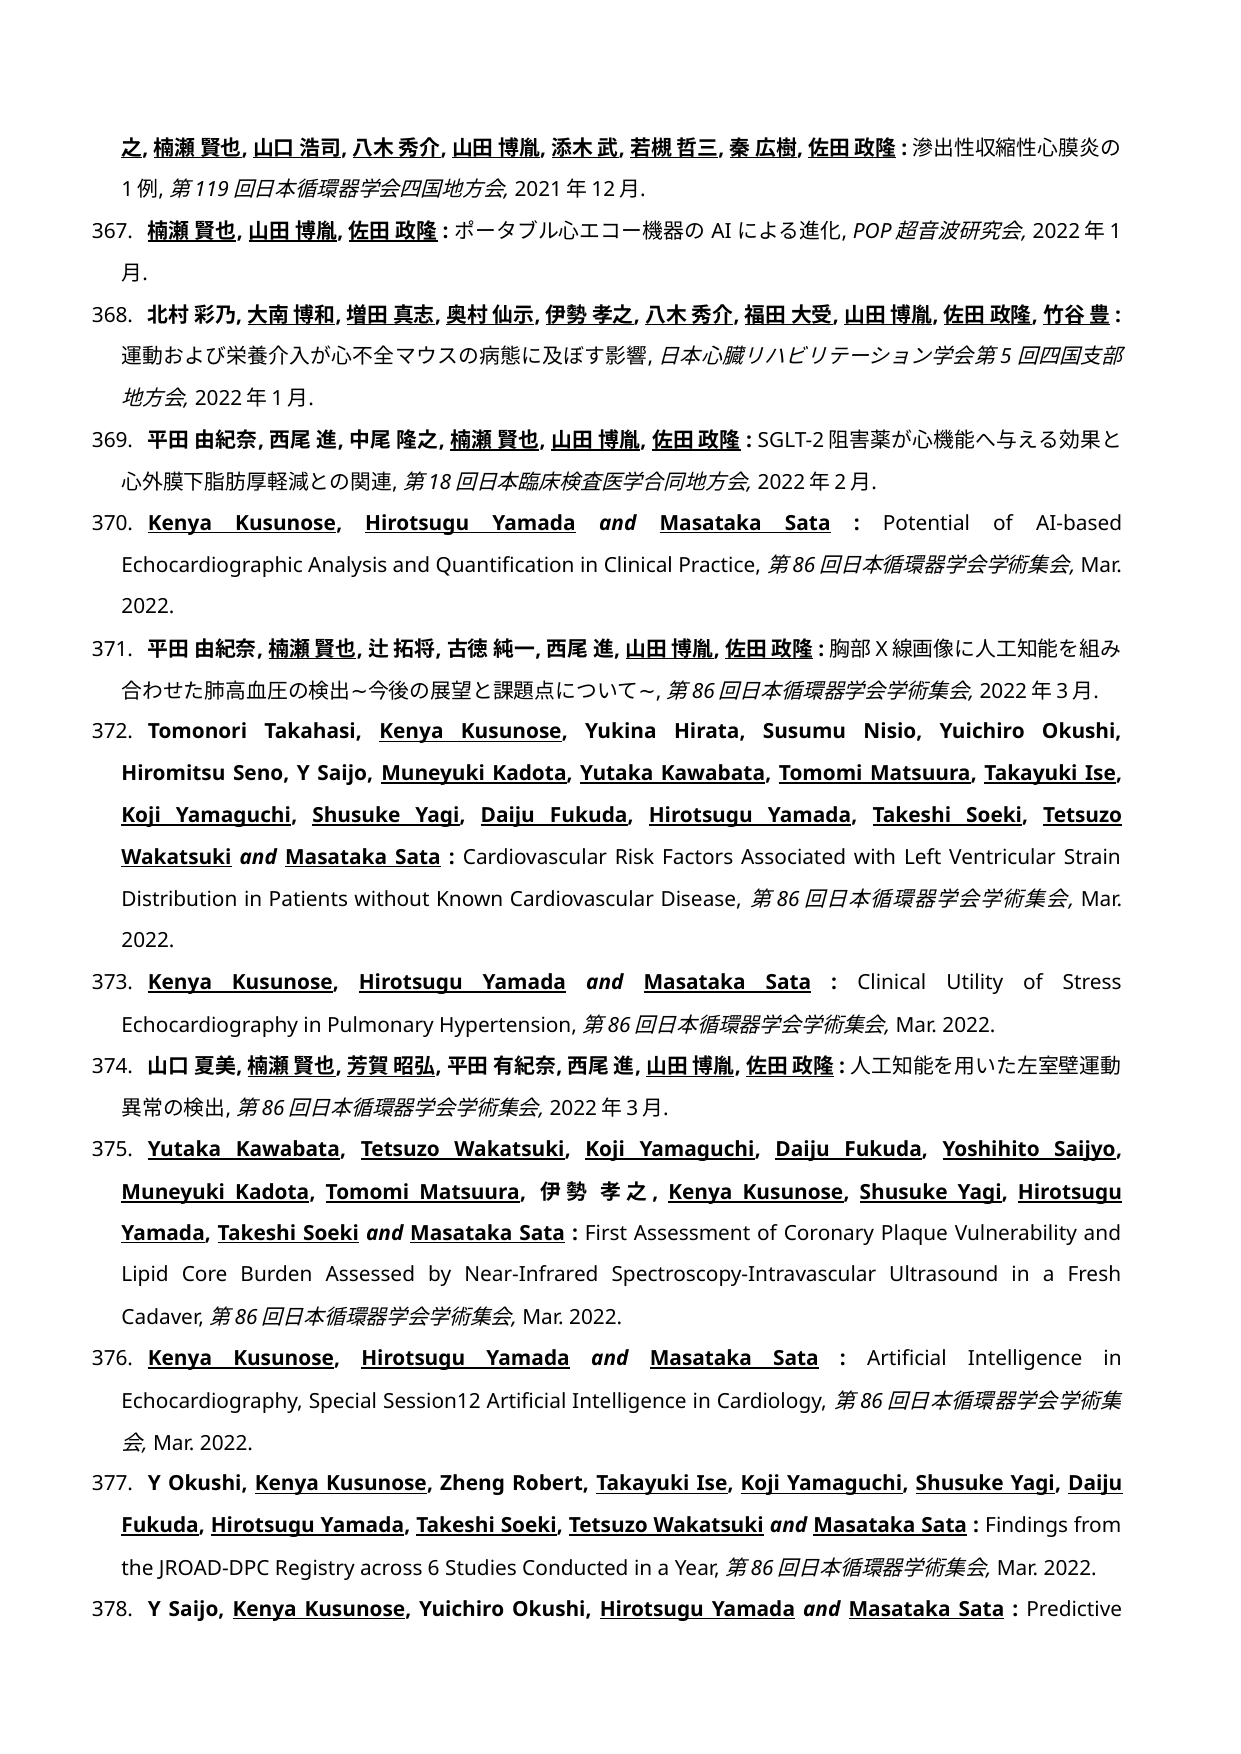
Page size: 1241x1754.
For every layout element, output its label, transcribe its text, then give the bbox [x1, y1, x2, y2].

list Tomonori Takahasi, Kenya Kusunose, Yukina Hirata, Susumu Nisio, Yuichiro Okushi, Hiromitsu Seno, Y Saijo, Muneyuki Kadota, Yutaka Kawabata, Tomomi Matsuura, Takayuki Ise, Koji Yamaguchi, Shusuke Yagi, Daiju Fukuda, Hirotsugu Yamada, Takeshi Soeki, Tetsuzo Wakatsuki and Masataka Sata : Cardiovascular Risk Factors Associated with Left Ventricular Strain Distribution in Patients without Known Cardiovascular Disease, 第86回日本循環器学会学術集会, Mar. 2022. [92, 710, 1122, 961]
list Kenya Kusunose, Hirotsugu Yamada and Masataka Sata : Clinical Utility of Stress Echocardiography in Pulmonary Hypertension, 第86回日本循環器学会学術集会, Mar. 2022. [92, 961, 1122, 1044]
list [92, 1587, 1122, 1629]
list 楠瀬 賢也, 山田 博胤, 佐田 政隆 : ポータブル心エコー機器の AI による進化, POP超音波研究会, 2022年1月. [92, 209, 1122, 292]
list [92, 125, 1122, 209]
list 平田 由紀奈, 楠瀬 賢也, 辻 拓将, 古徳 純一, 西尾 進, 山田 博胤, 佐田 政隆 : 胸部X線画像に人工知能を組み合わせた肺高血圧の検出∼今後の展望と課題点について∼, 第86回日本循環器学会学術集会, 2022年3月. [92, 626, 1122, 710]
list Yutaka Kawabata, Tetsuzo Wakatsuki, Koji Yamaguchi, Daiju Fukuda, Yoshihito Saijyo, Muneyuki Kadota, Tomomi Matsuura, 伊勢 孝之, Kenya Kusunose, Shusuke Yagi, Hirotsugu Yamada, Takeshi Soeki and Masataka Sata : First Assessment of Coronary Plaque Vulnerability and Lipid Core Burden Assessed by Near-Infrared Spectroscopy-Intravascular Ultrasound in a Fresh Cadaver, 第86回日本循環器学会学術集会, Mar. 2022. [92, 1128, 1122, 1336]
list Kenya Kusunose, Hirotsugu Yamada and Masataka Sata : Artificial Intelligence in Echocardiography, Special Session12 Artificial Intelligence in Cardiology, 第86回日本循環器学会学術集会, Mar. 2022. [92, 1336, 1122, 1462]
list 平田 由紀奈, 西尾 進, 中尾 隆之, 楠瀬 賢也, 山田 博胤, 佐田 政隆 : SGLT-2阻害薬が心機能へ与える効果と心外膜下脂肪厚軽減との関連, 第18回日本臨床検査医学合同地方会, 2022年2月. [92, 417, 1122, 501]
list Y Okushi, Kenya Kusunose, Zheng Robert, Takayuki Ise, Koji Yamaguchi, Shusuke Yagi, Daiju Fukuda, Hirotsugu Yamada, Takeshi Soeki, Tetsuzo Wakatsuki and Masataka Sata : Findings from the JROAD-DPC Registry across 6 Studies Conducted in a Year, 第86回日本循環器学術集会, Mar. 2022. [92, 1462, 1122, 1587]
list Kenya Kusunose, Hirotsugu Yamada and Masataka Sata : Potential of AI-based Echocardiographic Analysis and Quantification in Clinical Practice, 第86回日本循環器学会学術集会, Mar. 2022. [92, 501, 1122, 626]
list 山口 夏美, 楠瀬 賢也, 芳賀 昭弘, 平田 有紀奈, 西尾 進, 山田 博胤, 佐田 政隆 : 人工知能を用いた左室壁運動異常の検出, 第86回日本循環器学会学術集会, 2022年3月. [92, 1044, 1122, 1128]
list 北村 彩乃, 大南 博和, 増田 真志, 奥村 仙示, 伊勢 孝之, 八木 秀介, 福田 大受, 山田 博胤, 佐田 政隆, 竹谷 豊 : 運動および栄養介入が心不全マウスの病態に及ぼす影響, 日本心臓リハビリテーション学会第 5 回四国支部地方会, 2022年1月. [92, 292, 1122, 417]
